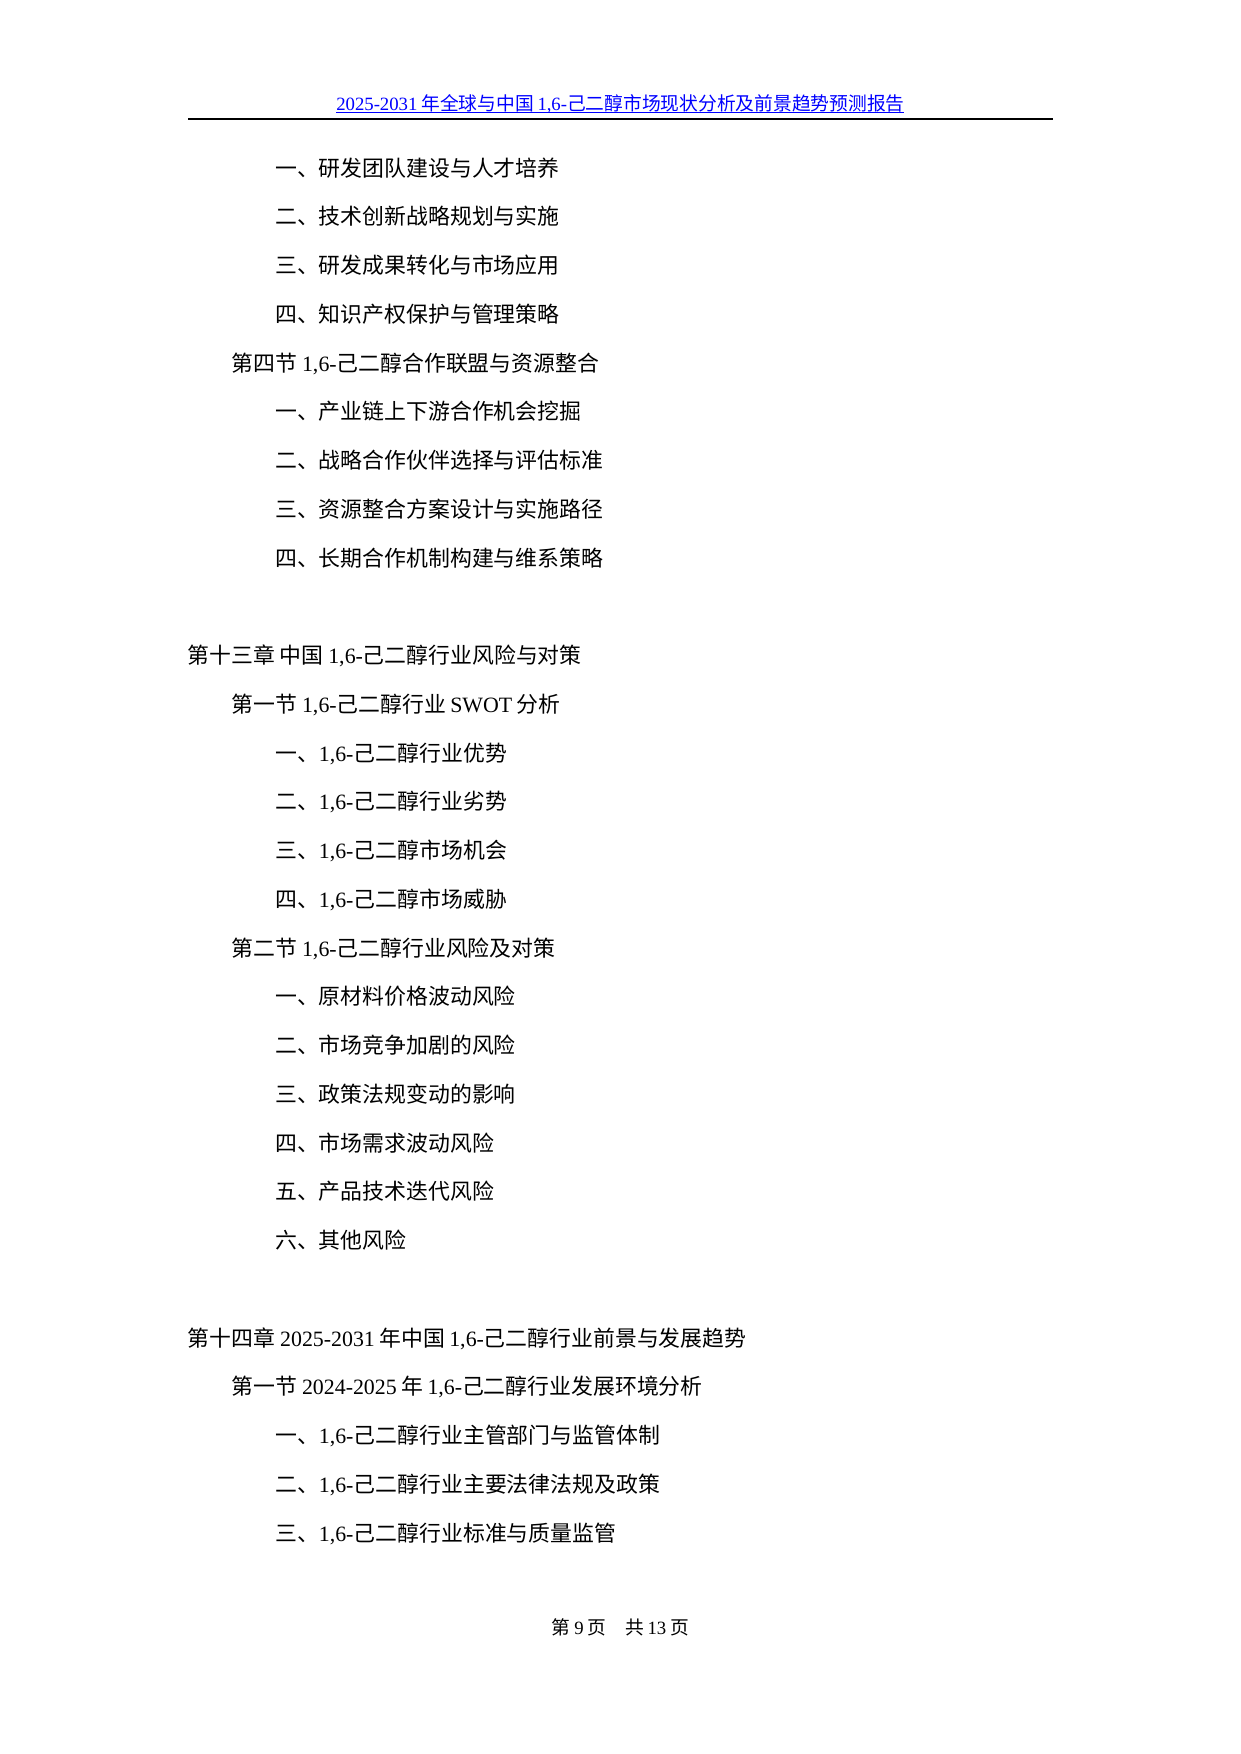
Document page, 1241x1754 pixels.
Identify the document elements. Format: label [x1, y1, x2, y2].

text [187, 150, 1053, 1548]
